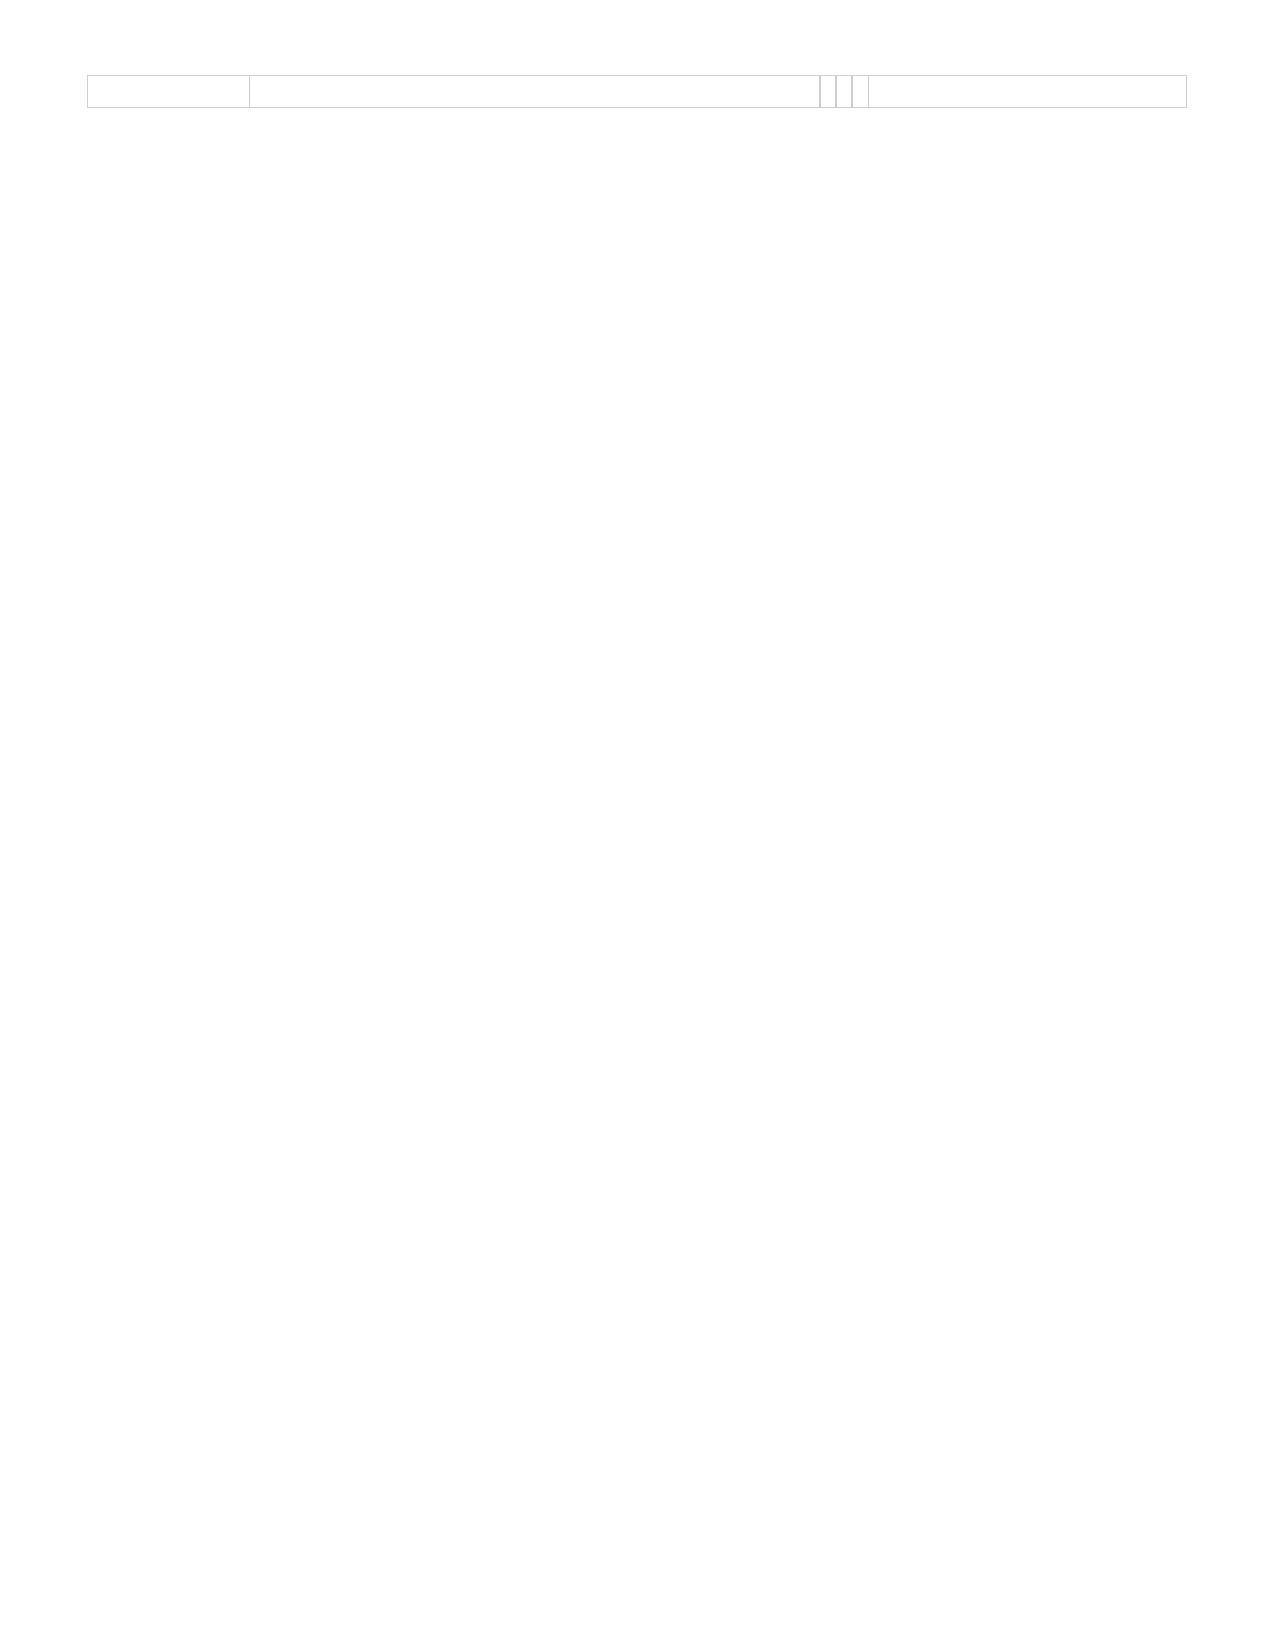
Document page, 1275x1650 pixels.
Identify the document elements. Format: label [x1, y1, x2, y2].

table_cell [869, 76, 1186, 106]
table_cell [821, 76, 835, 106]
table_cell [853, 76, 868, 106]
table_cell [88, 76, 249, 106]
table_cell [837, 76, 851, 106]
table_cell [250, 76, 819, 106]
